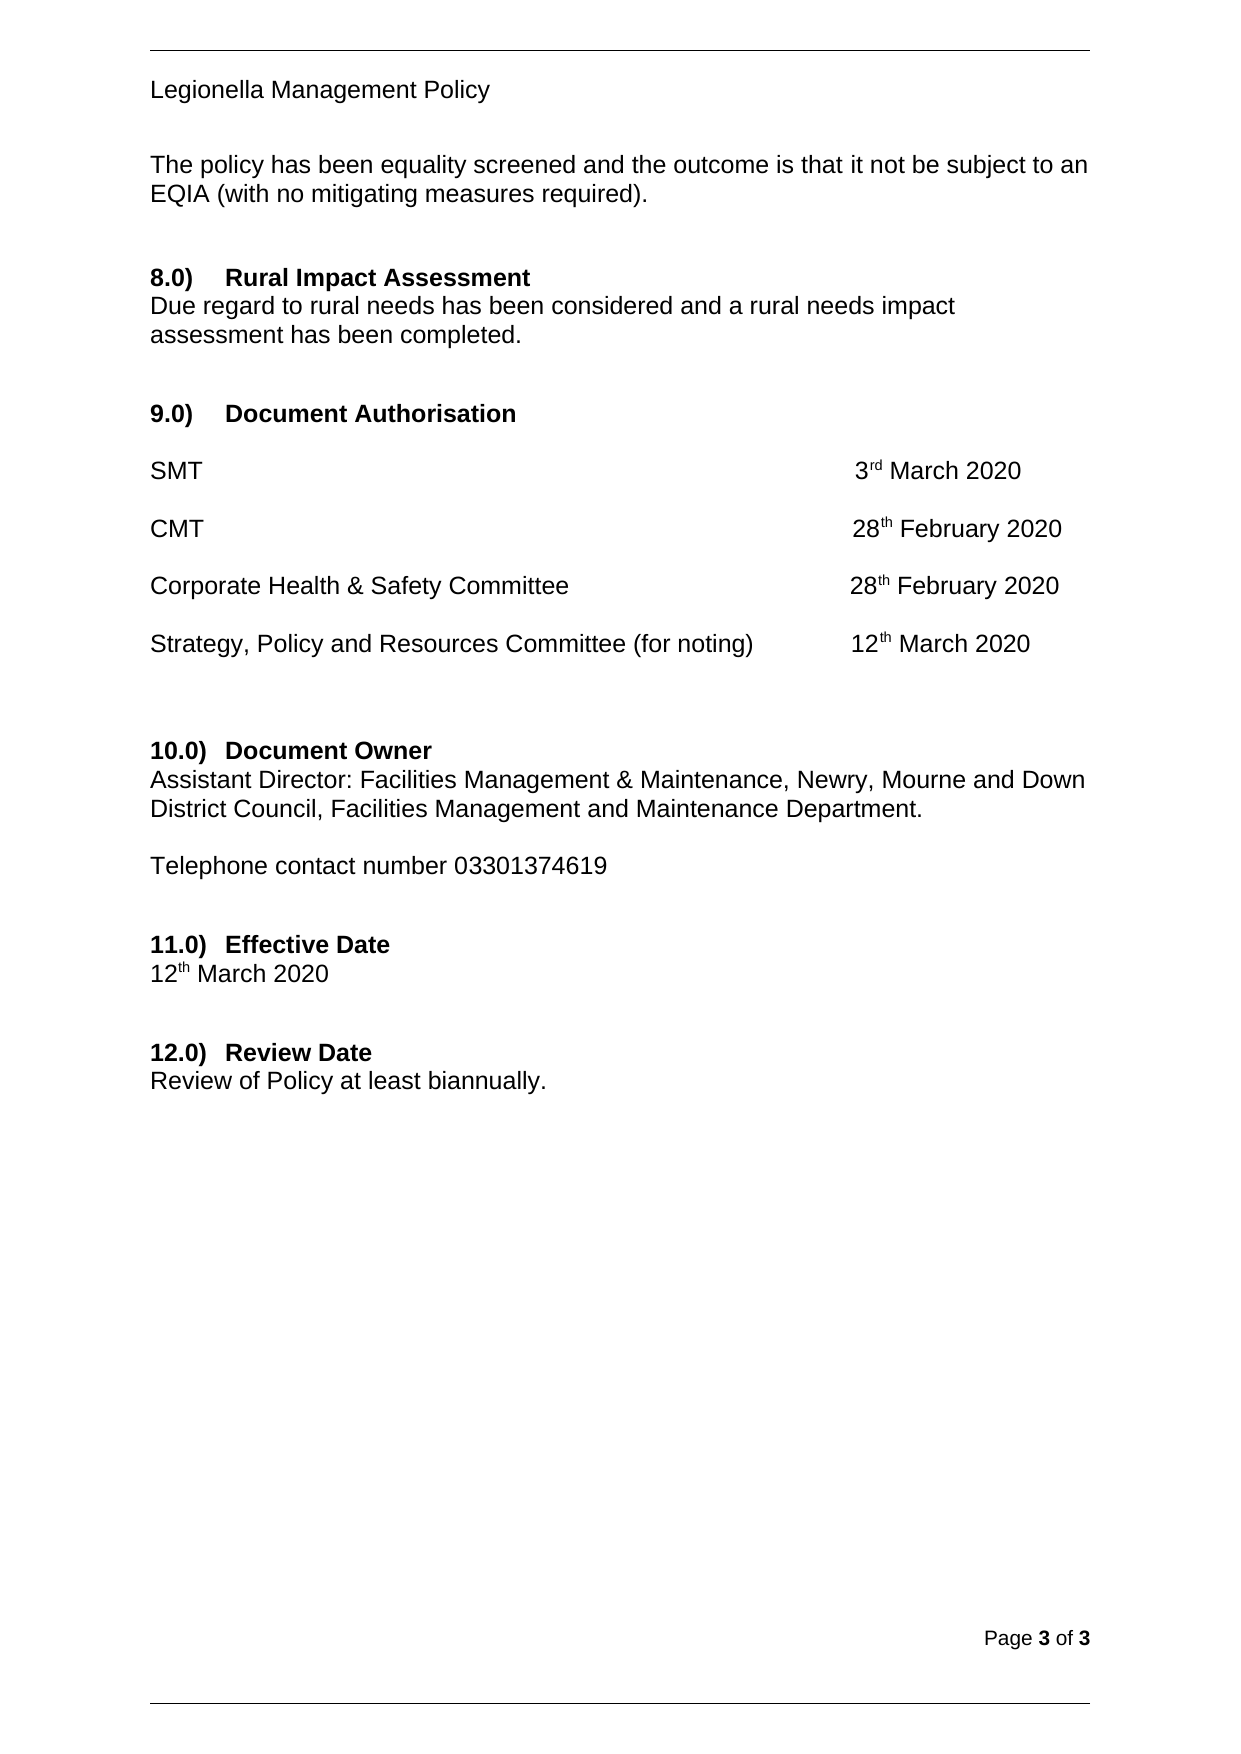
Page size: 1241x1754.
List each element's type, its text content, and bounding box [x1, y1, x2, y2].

list Rural Impact Assessment [150, 263, 1090, 291]
text Assistant Director: Facilities Management & Maintenance, Newry, Mourne and Down District Council, Facilities Management and Maintenance Department. [150, 765, 1090, 823]
subtitle Document Owner [150, 736, 1090, 765]
subtitle Review Date [150, 1038, 1090, 1066]
text Strategy, Policy and Resources Committee (for noting) 12th March 2020 [150, 629, 1090, 658]
text SMT 3rd March 2020 [150, 456, 1090, 514]
text Due regard to rural needs has been considered and a rural needs impact assessment has been completed. [150, 291, 1090, 349]
text The policy has been equality screened and the outcome is that it not be subject to an EQIA (with no mitigating measures required). [150, 150, 1090, 207]
text Corporate Health & Safety Committee 28th February 2020 [150, 571, 1090, 600]
subtitle Effective Date [150, 930, 1090, 959]
text 12th March 2020 [150, 959, 1090, 988]
subtitle Document Authorisation [150, 399, 1090, 428]
text Telephone contact number 03301374619 [150, 851, 1090, 880]
text Review of Policy at least biannually. [150, 1066, 1090, 1095]
text CMT 28th February 2020 [150, 514, 1090, 543]
